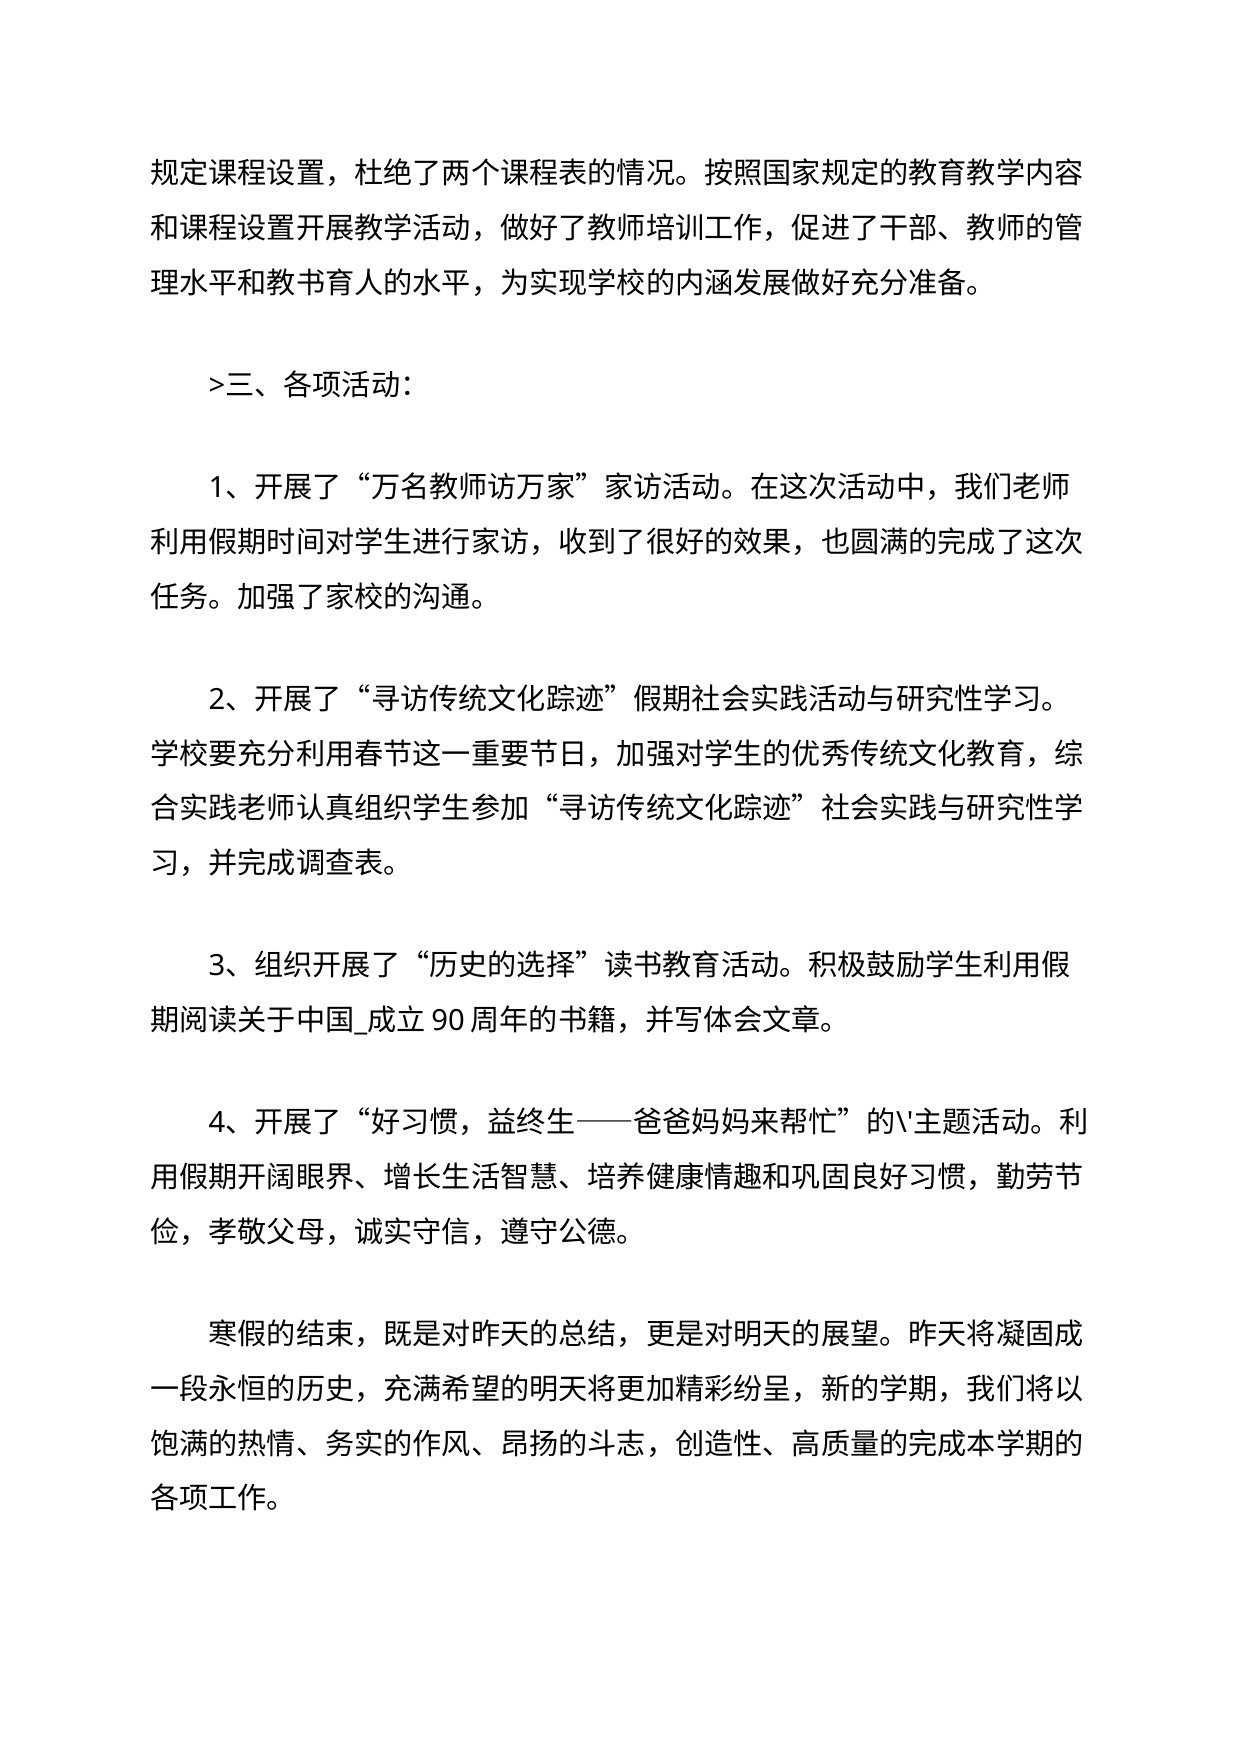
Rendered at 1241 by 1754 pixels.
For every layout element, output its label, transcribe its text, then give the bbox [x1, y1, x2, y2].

text 1、开展了“万名教师访万家”家访活动。在这次活动中，我们老师利用假期时间对学生进行家访，收到了很好的效果，也圆满的完成了这次任务。加强了家校的沟通。 [150, 463, 1090, 616]
text 4、开展了“好习惯，益终生——爸爸妈妈来帮忙”的\'主题活动。利用假期开阔眼界、增长生活智慧、培养健康情趣和巩固良好习惯，勤劳节俭，孝敬父母，诚实守信，遵守公德。 [150, 1099, 1090, 1251]
text 寒假的结束，既是对昨天的总结，更是对明天的展望。昨天将凝固成一段永恒的历史，充满希望的明天将更加精彩纷呈，新的学期，我们将以饱满的热情、务实的作风、昂扬的斗志，创造性、高质量的完成本学期的各项工作。 [150, 1310, 1090, 1517]
text 3、组织开展了“历史的选择”读书教育活动。积极鼓励学生利用假期阅读关于中国_成立90周年的书籍，并写体会文章。 [150, 942, 1090, 1039]
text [150, 150, 1090, 302]
text >三、各项活动： [150, 362, 1090, 404]
text 2、开展了“寻访传统文化踪迹”假期社会实践活动与研究性学习。学校要充分利用春节这一重要节日，加强对学生的优秀传统文化教育，综合实践老师认真组织学生参加“寻访传统文化踪迹”社会实践与研究性学习，并完成调查表。 [150, 675, 1090, 882]
